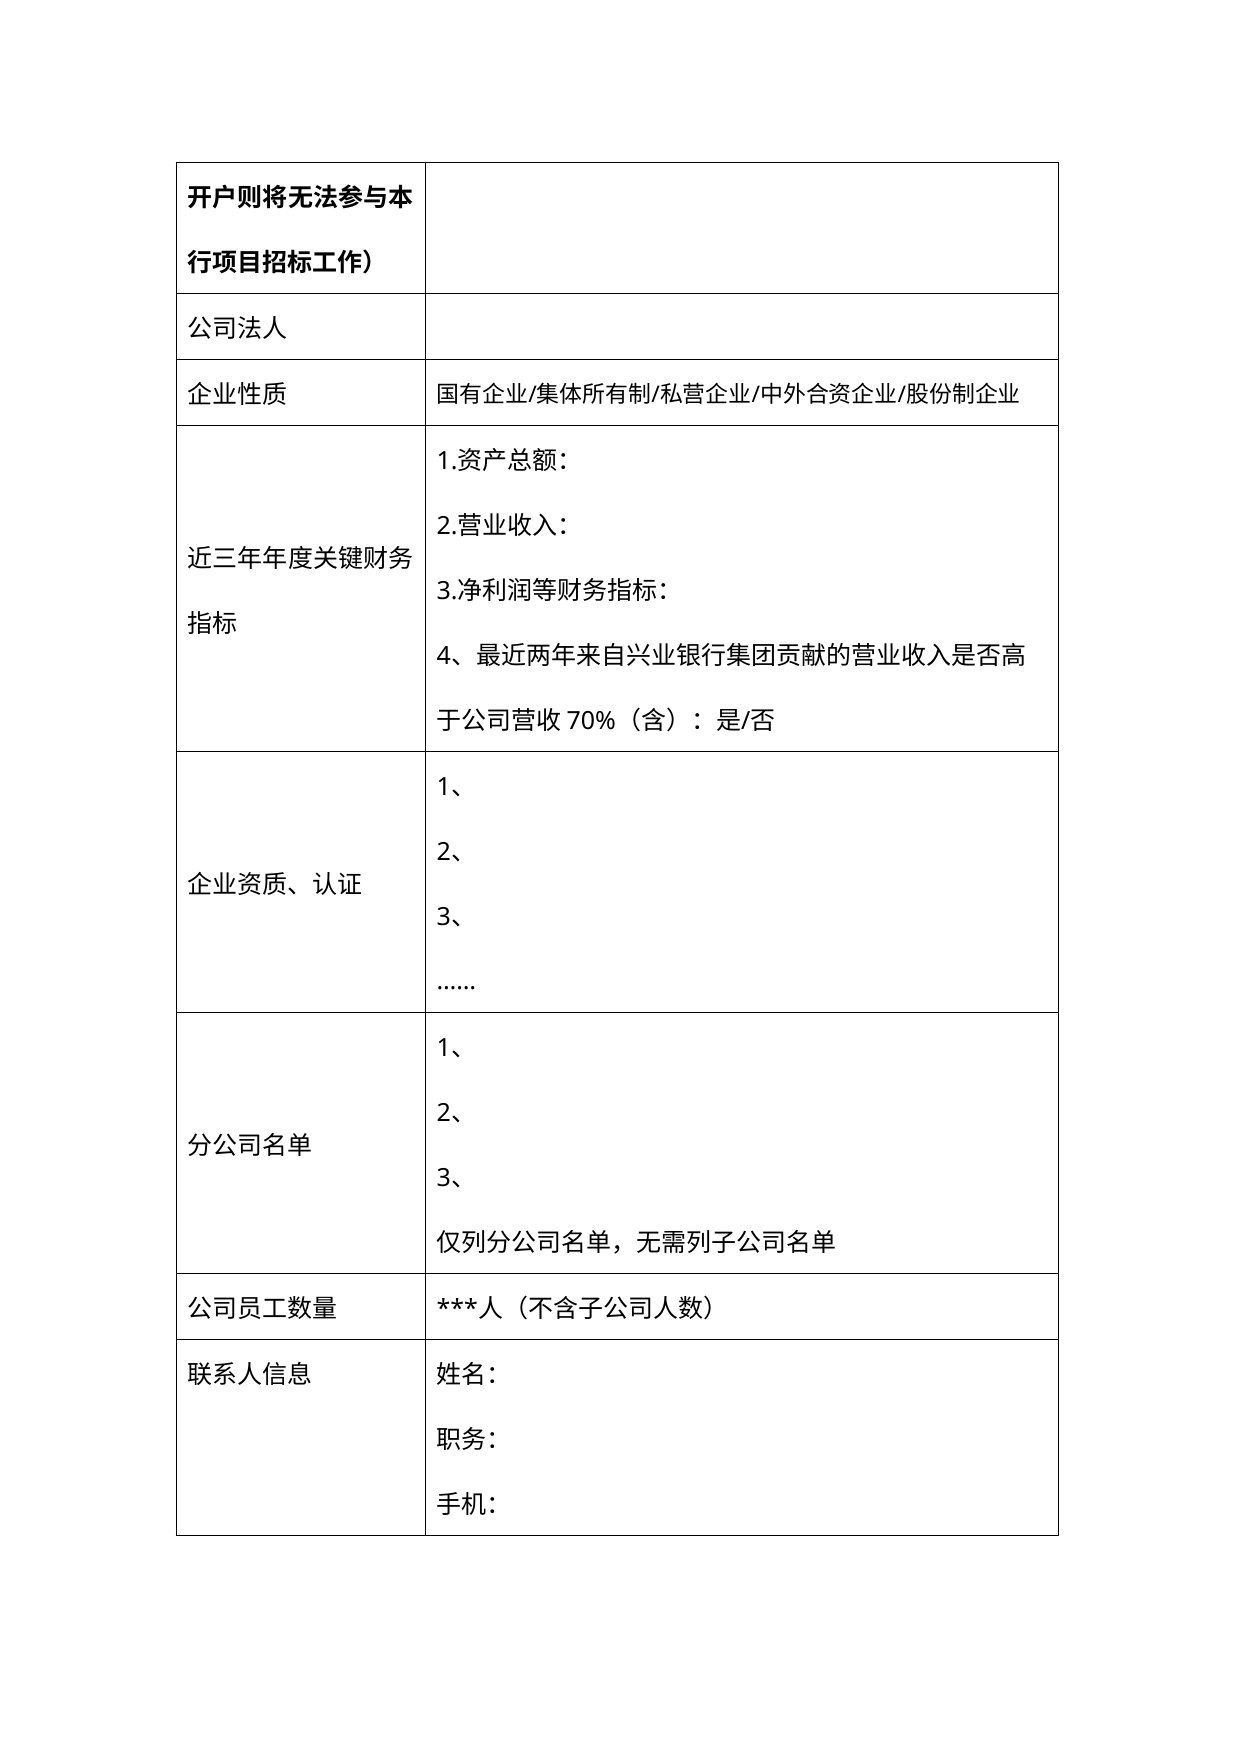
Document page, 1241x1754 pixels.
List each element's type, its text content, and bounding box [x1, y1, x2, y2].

table_cell 公司员工数量 [177, 1274, 425, 1339]
table_cell 企业资质、认证 [177, 752, 425, 1012]
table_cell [426, 163, 1058, 293]
table_cell 近三年年度关键财务指标 [177, 426, 425, 751]
table_cell 分公司名单 [177, 1013, 425, 1273]
table_cell 1.资产总额： 2.营业收入： 3.净利润等财务指标： 4、最近两年来自兴业银行集团贡献的营业收入是否高于公司营收70%（含）：是/否 [426, 426, 1058, 751]
table_cell 姓名： 职务： 手机： 邮箱地址： [426, 1340, 1058, 1535]
table_cell 企业性质 [177, 360, 425, 425]
table_cell 国有企业/集体所有制/私营企业/中外合资企业/股份制企业 [426, 360, 1058, 425]
table_cell ***人（不含子公司人数） [426, 1274, 1058, 1339]
table_cell 1、 2、 3、 仅列分公司名单，无需列子公司名单 [426, 1013, 1058, 1273]
table_cell [426, 294, 1058, 359]
table_cell 联系人信息 [177, 1340, 425, 1535]
table_cell 1、 2、 3、 …… [426, 752, 1058, 1012]
table_cell 公司法人 [177, 294, 425, 359]
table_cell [177, 163, 425, 293]
